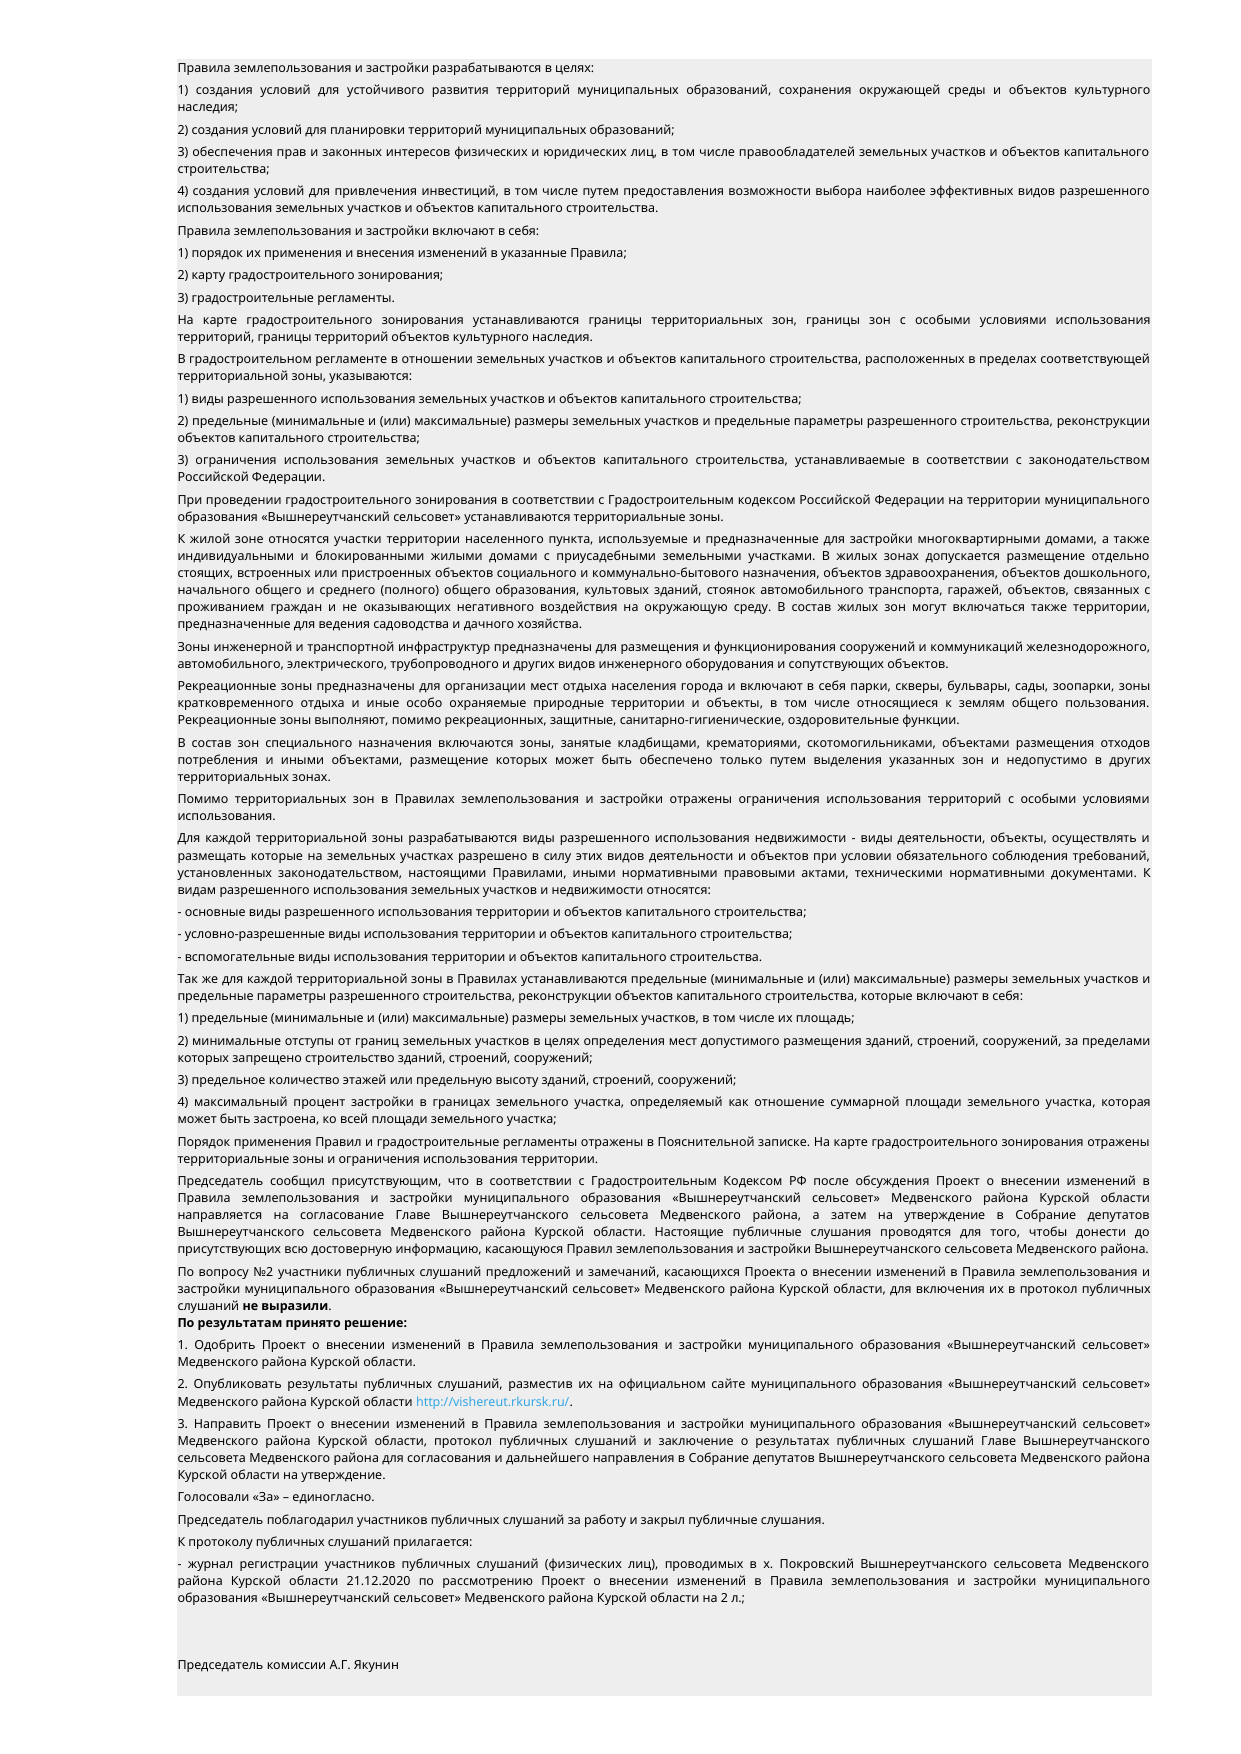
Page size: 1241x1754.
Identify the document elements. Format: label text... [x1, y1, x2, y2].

text 3) градостроительные регламенты. [177, 289, 1152, 306]
text Председатель комиссии А.Г. Якунин [177, 1656, 1152, 1673]
text 3. Направить Проект о внесении изменений в Правила землепользования и застройки муниципального образования «Вышнереутчанский сельсовет» Медвенского района Курской области, протокол публичных слушаний и заключение о результатах публичных слушаний Главе Вышнереутчанского сельсовета Медвенского района для согласования и дальнейшего направления в Собрание депутатов Вышнереутчанского сельсовета Медвенского района Курской области на утверждение. [177, 1415, 1152, 1483]
text - вспомогательные виды использования территории и объектов капитального строительства. [177, 948, 1152, 965]
text К жилой зоне относятся участки территории населенного пункта, используемые и предназначенные для застройки многоквартирными домами, а также индивидуальными и блокированными жилыми домами с приусадебными земельными участками. В жилых зонах допускается размещение отдельно стоящих, встроенных или пристроенных объектов социального и коммунально-бытового назначения, объектов здравоохранения, объектов дошкольного, начального общего и среднего (полного) общего образования, культовых зданий, стоянок автомобильного транспорта, гаражей, объектов, связанных с проживанием граждан и не оказывающих негативного воздействия на окружающую среду. В состав жилых зон могут включаться также территории, предназначенные для ведения садоводства и дачного хозяйства. [177, 530, 1152, 633]
text В состав зон специального назначения включаются зоны, занятые кладбищами, крематориями, скотомогильниками, объектами размещения отходов потребления и иными объектами, размещение которых может быть обеспечено только путем выделения указанных зон и недопустимо в других территориальных зонах. [177, 734, 1152, 785]
text Для каждой территориальной зоны разрабатываются виды разрешенного использования недвижимости - виды деятельности, объекты, осуществлять и размещать которые на земельных участках разрешено в силу этих видов деятельности и объектов при условии обязательного соблюдения требований, установленных законодательством, настоящими Правилами, иными нормативными правовыми актами, техническими нормативными документами. К видам разрешенного использования земельных участков и недвижимости относятся: [177, 829, 1152, 898]
text 2) минимальные отступы от границ земельных участков в целях определения мест допустимого размещения зданий, строений, сооружений, за пределами которых запрещено строительство зданий, строений, сооружений; [177, 1032, 1152, 1066]
text - журнал регистрации участников публичных слушаний (физических лиц), проводимых в х. Покровский Вышнереутчанского сельсовета Медвенского района Курской области 21.12.2020 по рассмотрению Проект о внесении изменений в Правила землепользования и застройки муниципального образования «Вышнереутчанский сельсовет» Медвенского района Курской области на 2 л.; [177, 1555, 1152, 1607]
text В градостроительном регламенте в отношении земельных участков и объектов капитального строительства, расположенных в пределах соответствующей территориальной зоны, указываются: [177, 350, 1152, 384]
text Председатель поблагодарил участников публичных слушаний за работу и закрыл публичные слушания. [177, 1511, 1152, 1528]
text Зоны инженерной и транспортной инфраструктур предназначены для размещения и функционирования сооружений и коммуникаций железнодорожного, автомобильного, электрического, трубопроводного и других видов инженерного оборудования и сопутствующих объектов. [177, 638, 1152, 672]
text 1) виды разрешенного использования земельных участков и объектов капитального строительства; [177, 390, 1152, 407]
text - условно-разрешенные виды использования территории и объектов капитального строительства; [177, 925, 1152, 942]
text 2) создания условий для планировки территорий муниципальных образований; [177, 121, 1152, 138]
text При проведении градостроительного зонирования в соответствии с Градостроительным кодексом Российской Федерации на территории муниципального образования «Вышнереутчанский сельсовет» устанавливаются территориальные зоны. [177, 491, 1152, 525]
text - основные виды разрешенного использования территории и объектов капитального строительства; [177, 903, 1152, 920]
text 4) создания условий для привлечения инвестиций, в том числе путем предоставления возможности выбора наиболее эффективных видов разрешенного использования земельных участков и объектов капитального строительства. [177, 182, 1152, 217]
text 2) карту градостроительного зонирования; [177, 266, 1152, 283]
text 3) ограничения использования земельных участков и объектов капитального строительства, устанавливаемые в соответствии с законодательством Российской Федерации. [177, 451, 1152, 486]
text Правила землепользования и застройки включают в себя: [177, 222, 1152, 239]
text Порядок применения Правил и градостроительные регламенты отражены в Пояснительной записке. На карте градостроительного зонирования отражены территориальные зоны и ограничения использования территории. [177, 1133, 1152, 1167]
text К протоколу публичных слушаний прилагается: [177, 1533, 1152, 1550]
text 1) создания условий для устойчивого развития территорий муниципальных образований, сохранения окружающей среды и объектов культурного наследия; [177, 81, 1152, 116]
text 1) порядок их применения и внесения изменений в указанные Правила; [177, 244, 1152, 261]
text Председатель сообщил присутствующим, что в соответствии с Градостроительным Кодексом РФ после обсуждения Проект о внесении изменений в Правила землепользования и застройки муниципального образования «Вышнереутчанский сельсовет» Медвенского района Курской области направляется на согласование Главе Вышнереутчанского сельсовета Медвенского района, а затем на утверждение в Собрание депутатов Вышнереутчанского сельсовета Медвенского района Курской области. Настоящие публичные слушания проводятся для того, чтобы донести до присутствующих всю достоверную информацию, касающуюся Правил землепользования и застройки Вышнереутчанского сельсовета Медвенского района. [177, 1172, 1152, 1257]
text Рекреационные зоны предназначены для организации мест отдыха населения города и включают в себя парки, скверы, бульвары, сады, зоопарки, зоны кратковременного отдыха и иные особо охраняемые природные территории и объекты, в том числе относящиеся к землям общего пользования. Рекреационные зоны выполняют, помимо рекреационных, защитные, санитарно-гигиенические, оздоровительные функции. [177, 677, 1152, 728]
text 3) предельное количество этажей или предельную высоту зданий, строений, сооружений; [177, 1071, 1152, 1088]
text Так же для каждой территориальной зоны в Правилах устанавливаются предельные (минимальные и (или) максимальные) размеры земельных участков и предельные параметры разрешенного строительства, реконструкции объектов капитального строительства, которые включают в себя: [177, 970, 1152, 1004]
text Голосовали «За» – единогласно. [177, 1488, 1152, 1506]
text По результатам принято решение: [177, 1314, 1152, 1331]
text По вопросу №2 участники публичных слушаний предложений и замечаний, касающихся Проекта о внесении изменений в Правила землепользования и застройки муниципального образования «Вышнереутчанский сельсовет» Медвенского района Курской области, для включения их в протокол публичных слушаний не выразили. [177, 1263, 1152, 1314]
text 1) предельные (минимальные и (или) максимальные) размеры земельных участков, в том числе их площадь; [177, 1009, 1152, 1026]
text Правила землепользования и застройки разрабатываются в целях: [177, 59, 1152, 76]
text 2) предельные (минимальные и (или) максимальные) размеры земельных участков и предельные параметры разрешенного строительства, реконструкции объектов капитального строительства; [177, 412, 1152, 446]
text 1. Одобрить Проект о внесении изменений в Правила землепользования и застройки муниципального образования «Вышнереутчанский сельсовет» Медвенского района Курской области. [177, 1336, 1152, 1370]
text На карте градостроительного зонирования устанавливаются границы территориальных зон, границы зон с особыми условиями использования территорий, границы территорий объектов культурного наследия. [177, 311, 1152, 345]
text Помимо территориальных зон в Правилах землепользования и застройки отражены ограничения использования территорий с особыми условиями использования. [177, 790, 1152, 824]
text 3) обеспечения прав и законных интересов физических и юридических лиц, в том числе правообладателей земельных участков и объектов капитального строительства; [177, 143, 1152, 177]
text 4) максимальный процент застройки в границах земельного участка, определяемый как отношение суммарной площади земельного участка, которая может быть застроена, ко всей площади земельного участка; [177, 1093, 1152, 1127]
text 2. Опубликовать результаты публичных слушаний, разместив их на официальном сайте муниципального образования «Вышнереутчанский сельсовет» Медвенского района Курской области http://vishereut.rkursk.ru/. [177, 1376, 1152, 1410]
